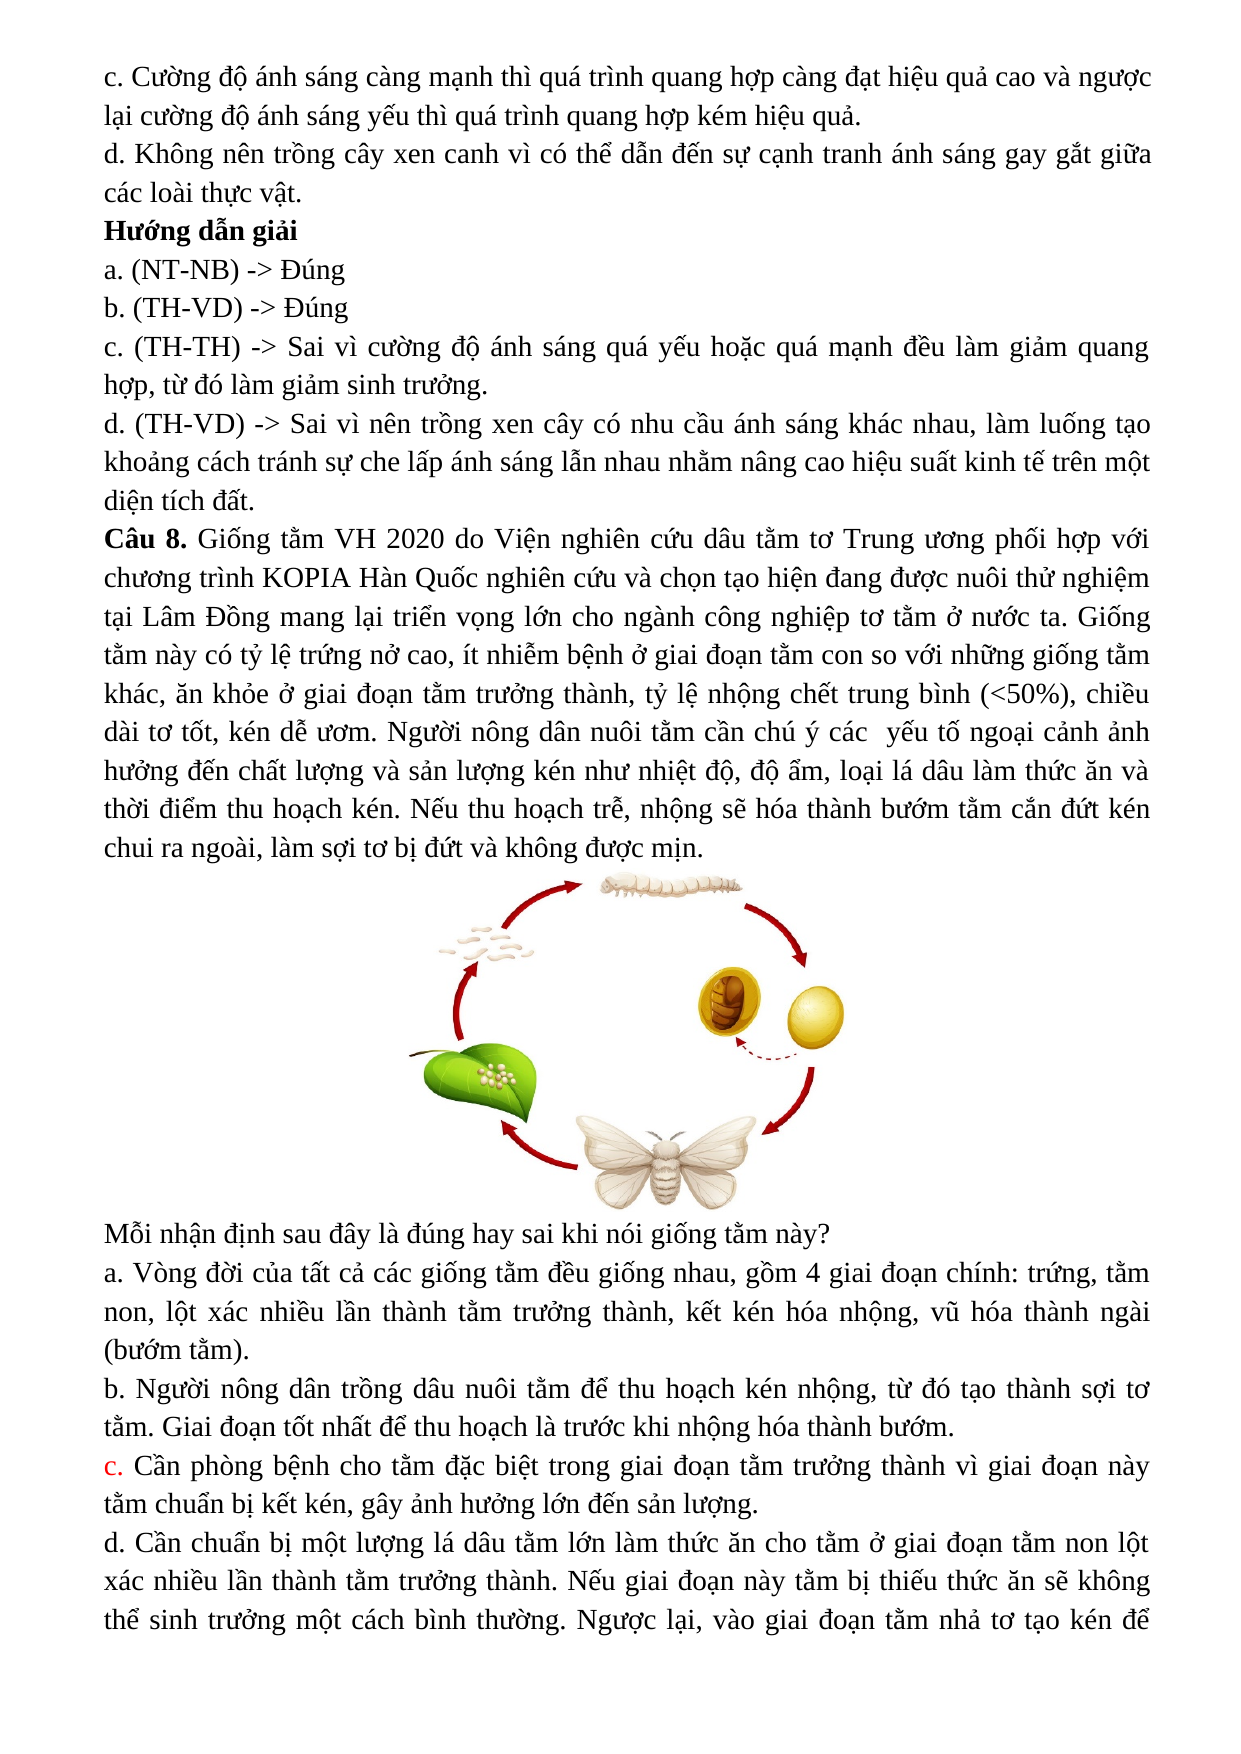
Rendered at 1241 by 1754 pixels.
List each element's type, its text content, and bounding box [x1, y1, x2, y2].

text Mỗi nhận định sau đây là đúng hay sai khi nói giống tằm này? [103, 1217, 1152, 1250]
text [103, 1525, 1152, 1636]
list a. (NT-NB) -> Đúng [103, 252, 1152, 285]
list b. Người nông dân trồng dâu nuôi tằm để thu hoạch kén nhộng, từ đó tạo thành sợi tơ tằm. Giai đoạn tốt nhất để thu hoạch là trước khi nhộng hóa thành bướm. [103, 1371, 1152, 1443]
list d. Không nên trồng cây xen canh vì có thể dẫn đến sự cạnh tranh ánh sáng gay gắt giữa các loài thực vật. [103, 136, 1152, 208]
text a. Vòng đời của tất cả các giống tằm đều giống nhau, gồm 4 giai đoạn chính: trứng, tằm non, lột xác nhiều lần thành tằm trưởng thành, kết kén hóa nhộng, vũ hóa thành ngài (bướm tằm). [103, 1255, 1152, 1366]
list c. Cần phòng bệnh cho tằm đặc biệt trong giai đoạn tằm trưởng thành vì giai đoạn này tằm chuẩn bị kết kén, gây ảnh hưởng lớn đến sản lượng. [103, 1448, 1152, 1520]
list Hướng dẫn giải [103, 213, 1152, 247]
list c. (TH-TH) -> Sai vì cường độ ánh sáng quá yếu hoặc quá mạnh đều làm giảm quang hợp, từ đó làm giảm sinh trưởng. [103, 329, 1152, 401]
list c. Cường độ ánh sáng càng mạnh thì quá trình quang hợp càng đạt hiệu quả cao và ngược lại cường độ ánh sáng yếu thì quá trình quang hợp kém hiệu quả. [103, 59, 1152, 131]
list d. (TH-VD) -> Sai vì nên trồng xen cây có nhu cầu ánh sáng khác nhau, làm luống tạo khoảng cách tránh sự che lấp ánh sáng lẫn nhau nhằm nâng cao hiệu suất kinh tế trên một diện tích đất. [103, 406, 1152, 517]
list b. (TH-VD) -> Đúng [103, 290, 1152, 324]
text Câu 8. Giống tằm VH 2020 do Viện nghiên cứu dâu tằm tơ Trung ương phối hợp với chương trình KOPIA Hàn Quốc nghiên cứu và chọn tạo hiện đang được nuôi thử nghiệm tại Lâm Đồng mang lại triển vọng lớn cho ngành công nghiệp tơ tằm ở nước ta. Giống tằm này có tỷ lệ trứng nở cao, ít nhiễm bệnh ở giai đoạn tằm con so với những giống tằm khác, ăn khỏe ở giai đoạn tằm trưởng thành, tỷ lệ nhộng chết trung bình (<50%), chiều dài tơ tốt, kén dễ ươm. Người nông dân nuôi tằm cần chú ý các yếu tố ngoại cảnh ảnh hưởng đến chất lượng và sản lượng kén như nhiệt độ, độ ẩm, loại lá dâu làm thức ăn và thời điểm thu hoạch kén. Nếu thu hoạch trễ, nhộng sẽ hóa thành bướm tằm cắn đứt kén chui ra ngoài, làm sợi tơ bị đứt và không được mịn. [103, 522, 1152, 863]
picture [407, 868, 848, 1212]
